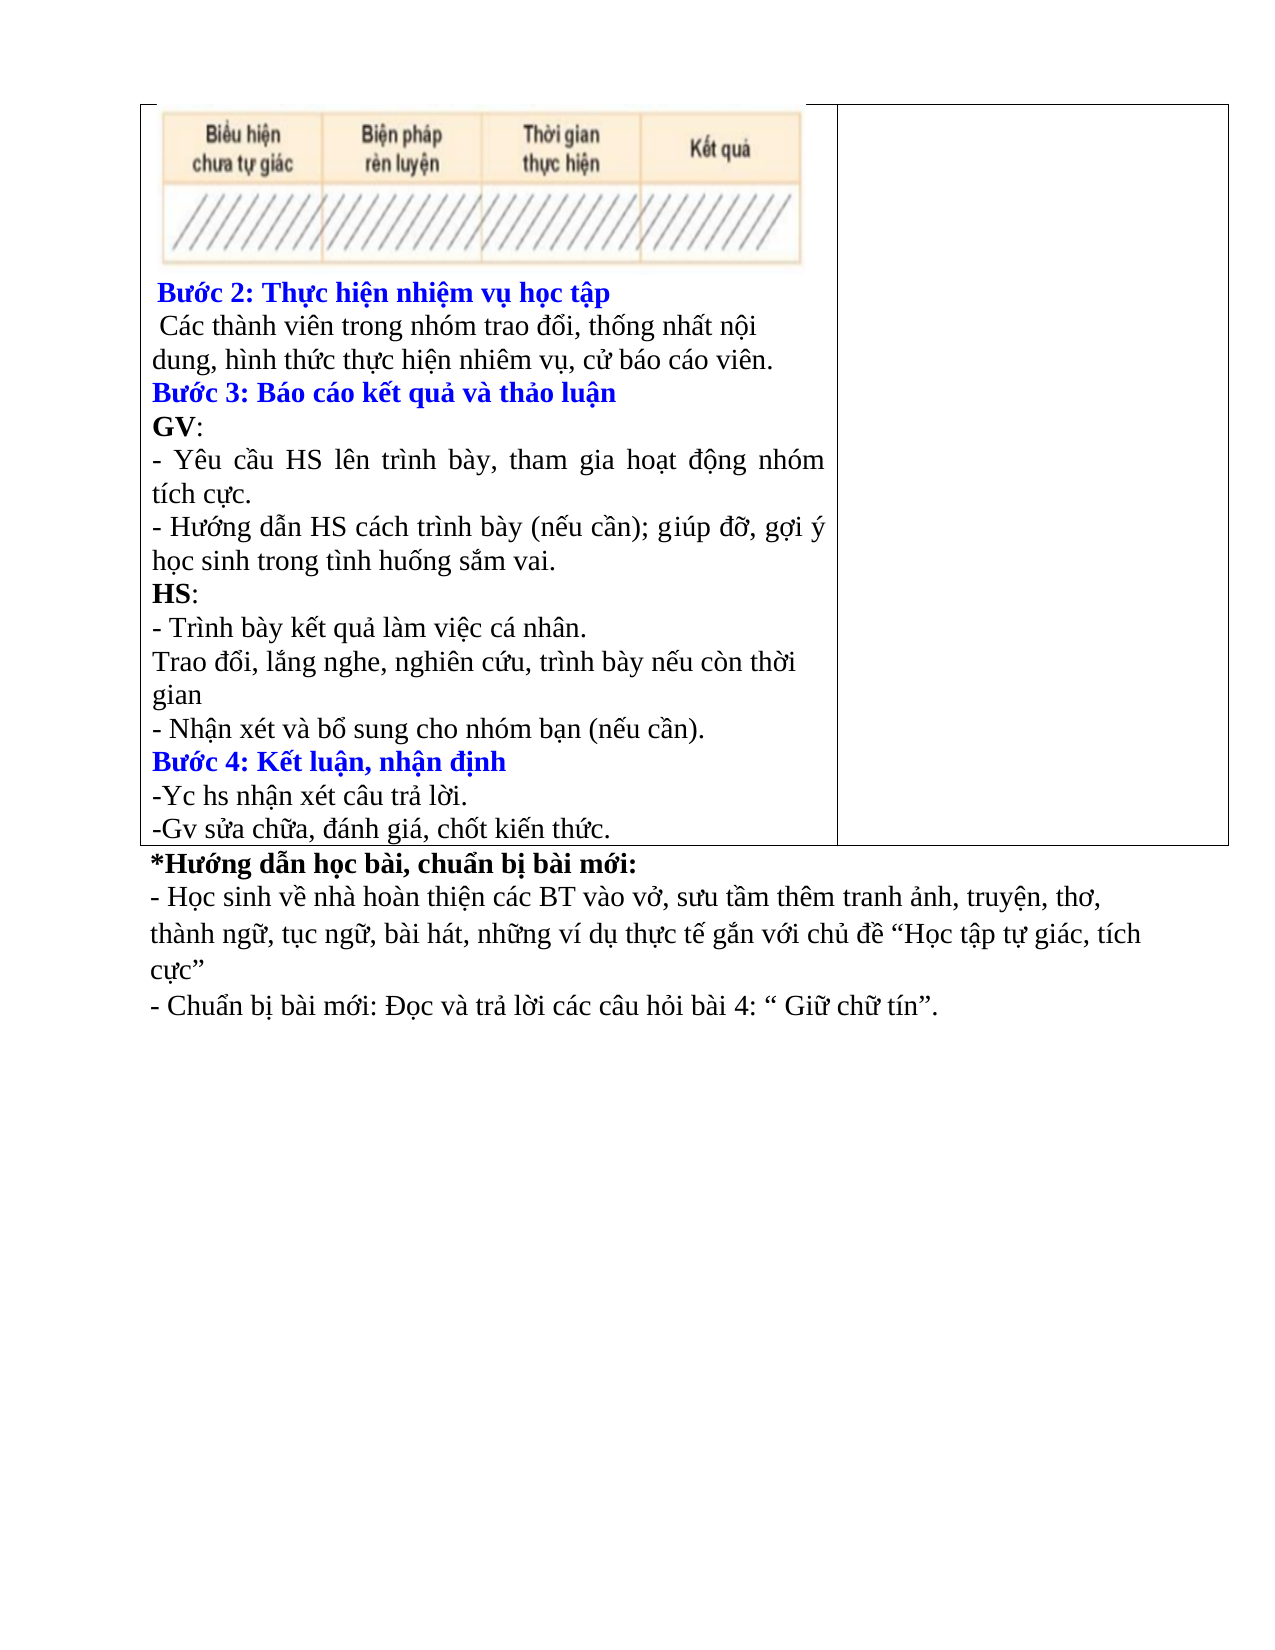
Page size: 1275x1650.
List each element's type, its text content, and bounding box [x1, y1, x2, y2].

table_cell [838, 105, 1228, 845]
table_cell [141, 105, 837, 845]
picture [156, 104, 807, 275]
text *Hướng dẫn học bài, chuẩn bị bài mới: [150, 846, 1167, 879]
text - Chuẩn bị bài mới: Đọc và trả lời các câu hỏi bài 4: “ Giữ chữ tín”. [150, 988, 1167, 1022]
text - Học sinh về nhà hoàn thiện các BT vào vở, sưu tầm thêm tranh ảnh, truyện, thơ, thành ngữ, tục ngữ, bài hát, những ví dụ thực tế gắn với chủ đề “Học tập tự giác, tích cực” [150, 879, 1167, 985]
